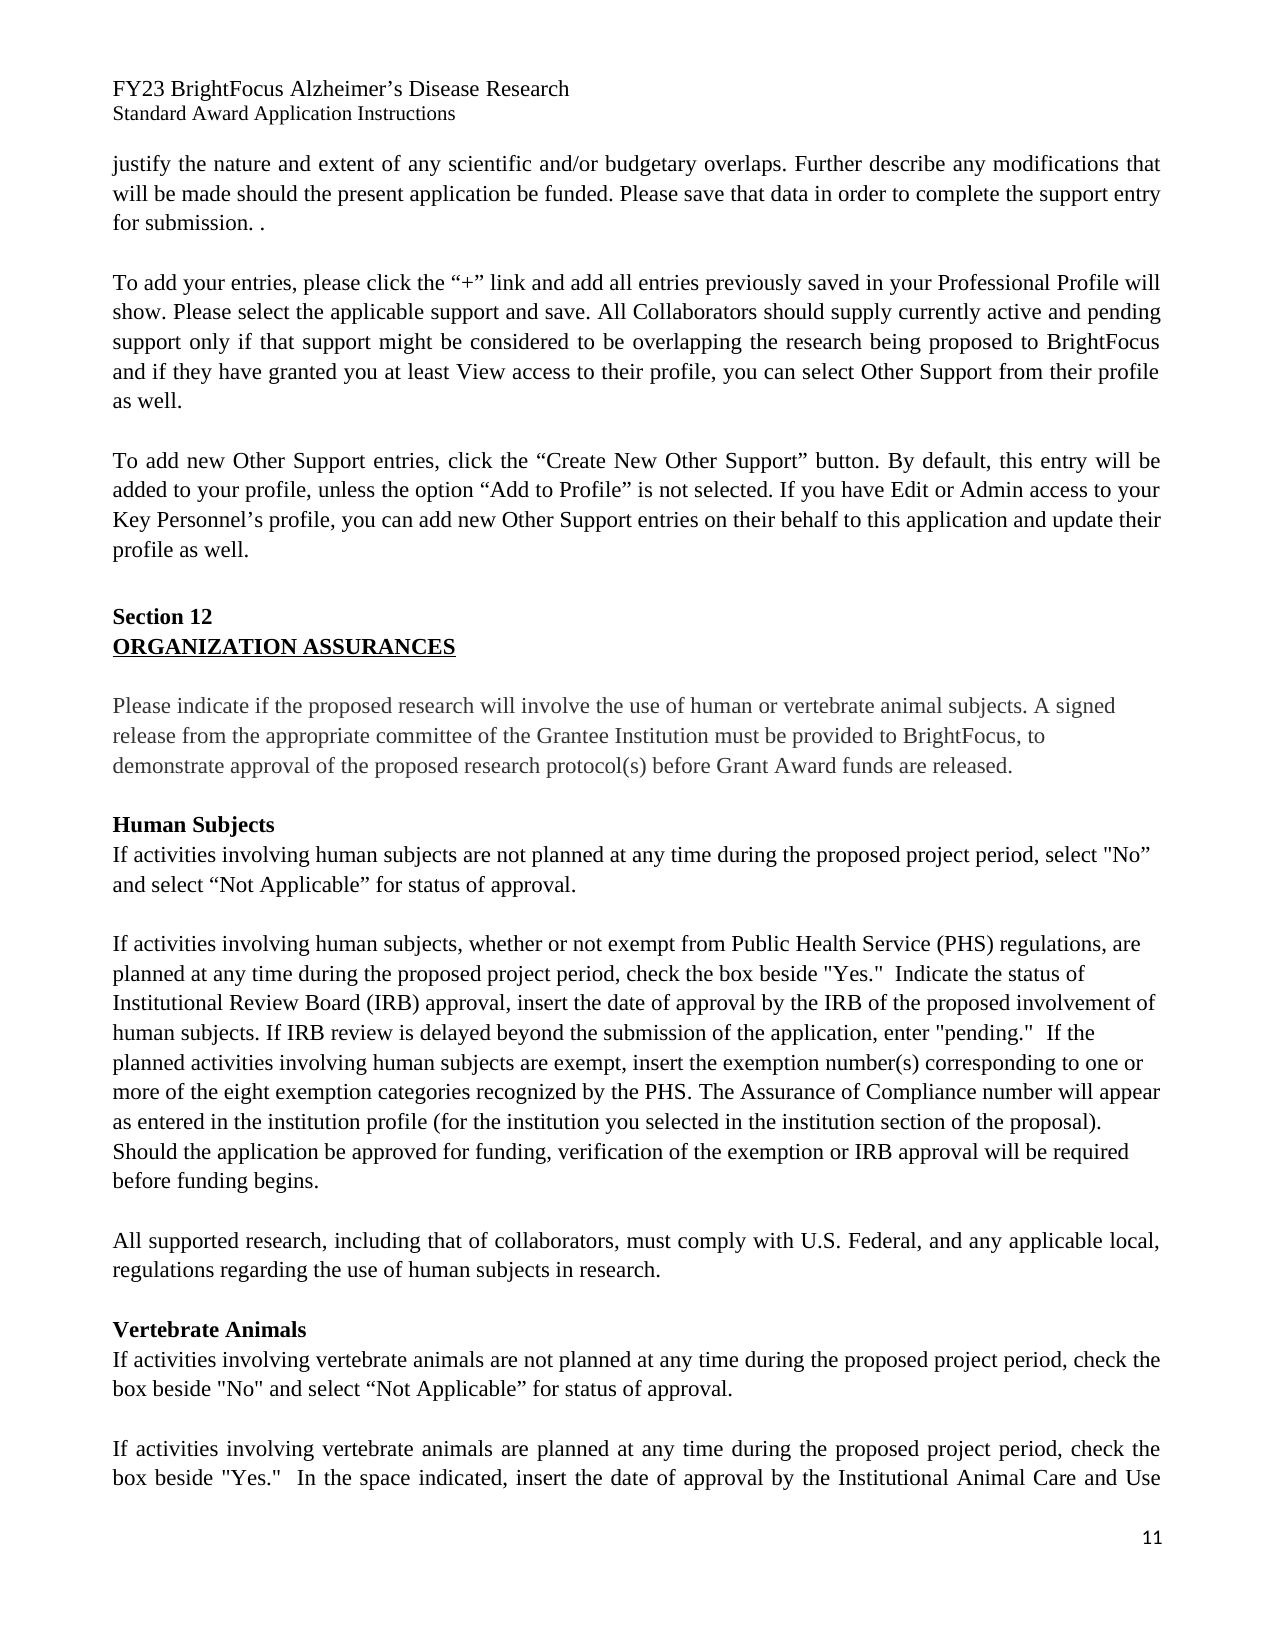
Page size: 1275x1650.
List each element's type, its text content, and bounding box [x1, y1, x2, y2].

text To add your entries, please click the “+” link and add all entries previously saved in your Professional Profile will show. Please select the applicable support and save. All Collaborators should supply currently active and pending support only if that support might be considered to be overlapping the research being proposed to BrightFocus and if they have granted you at least View access to their profile, you can select Other Support from their profile as well. [112, 269, 1162, 414]
text All supported research, including that of collaborators, must comply with U.S. Federal, and any applicable local, regulations regarding the use of human subjects in research. [112, 1227, 1162, 1283]
text Organization Assurances [112, 633, 1162, 659]
text If activities involving vertebrate animals are not planned at any time during the proposed project period, check the box beside "No" and select “Not Applicable” for status of approval. [112, 1346, 1162, 1402]
text Vertebrate Animals [112, 1316, 1162, 1342]
text Human Subjects [112, 811, 1162, 838]
text Please indicate if the proposed research will involve the use of human or vertebrate animal subjects. A signed release from the appropriate committee of the Grantee Institution must be provided to BrightFocus, to demonstrate approval of the proposed research protocol(s) before Grant Award funds are released. [112, 692, 1162, 778]
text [112, 1435, 1162, 1491]
text Section 12 [112, 603, 1162, 630]
text If activities involving human subjects are not planned at any time during the proposed project period, select "No” and select “Not Applicable” for status of approval. [112, 841, 1162, 897]
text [112, 150, 1162, 236]
text If activities involving human subjects, whether or not exempt from Public Health Service (PHS) regulations, are planned at any time during the proposed project period, check the box beside "Yes." Indicate the status of Institutional Review Board (IRB) approval, insert the date of approval by the IRB of the proposed involvement of human subjects. If IRB review is delayed beyond the submission of the application, enter "pending." If the planned activities involving human subjects are exempt, insert the exemption number(s) corresponding to one or more of the eight exemption categories recognized by the PHS. The Assurance of Compliance number will appear as entered in the institution profile (for the institution you selected in the institution section of the proposal). Should the application be approved for funding, verification of the exemption or IRB approval will be required before funding begins. [112, 930, 1162, 1194]
text To add new Other Support entries, click the “Create New Other Support” button. By default, this entry will be added to your profile, unless the option “Add to Profile” is not selected. If you have Edit or Admin access to your Key Personnel’s profile, you can add new Other Support entries on their behalf to this application and update their profile as well. [112, 447, 1162, 562]
